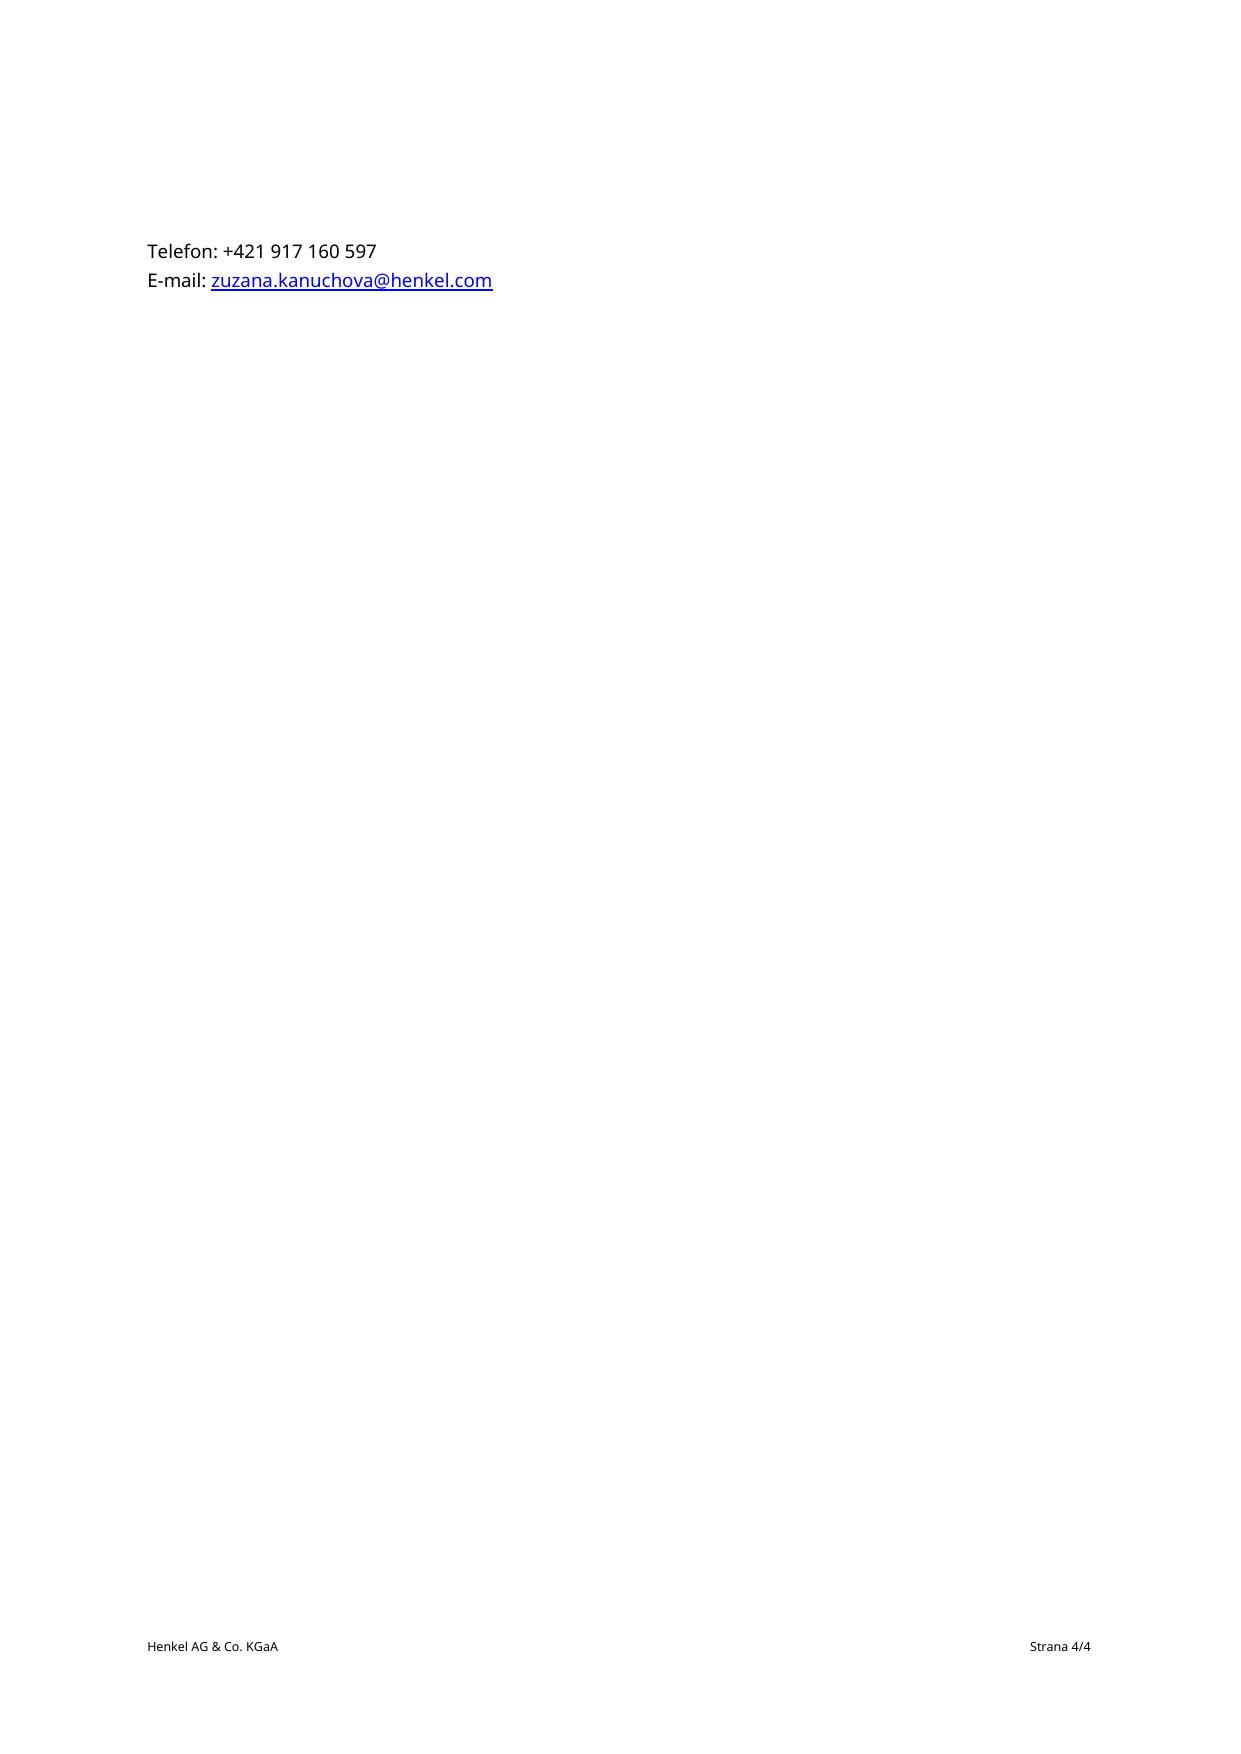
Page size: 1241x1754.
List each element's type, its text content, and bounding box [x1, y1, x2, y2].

text Telefon: +421 917 160 597 [147, 238, 1093, 264]
text E-mail: zuzana.kanuchova@henkel.com [147, 268, 1093, 293]
